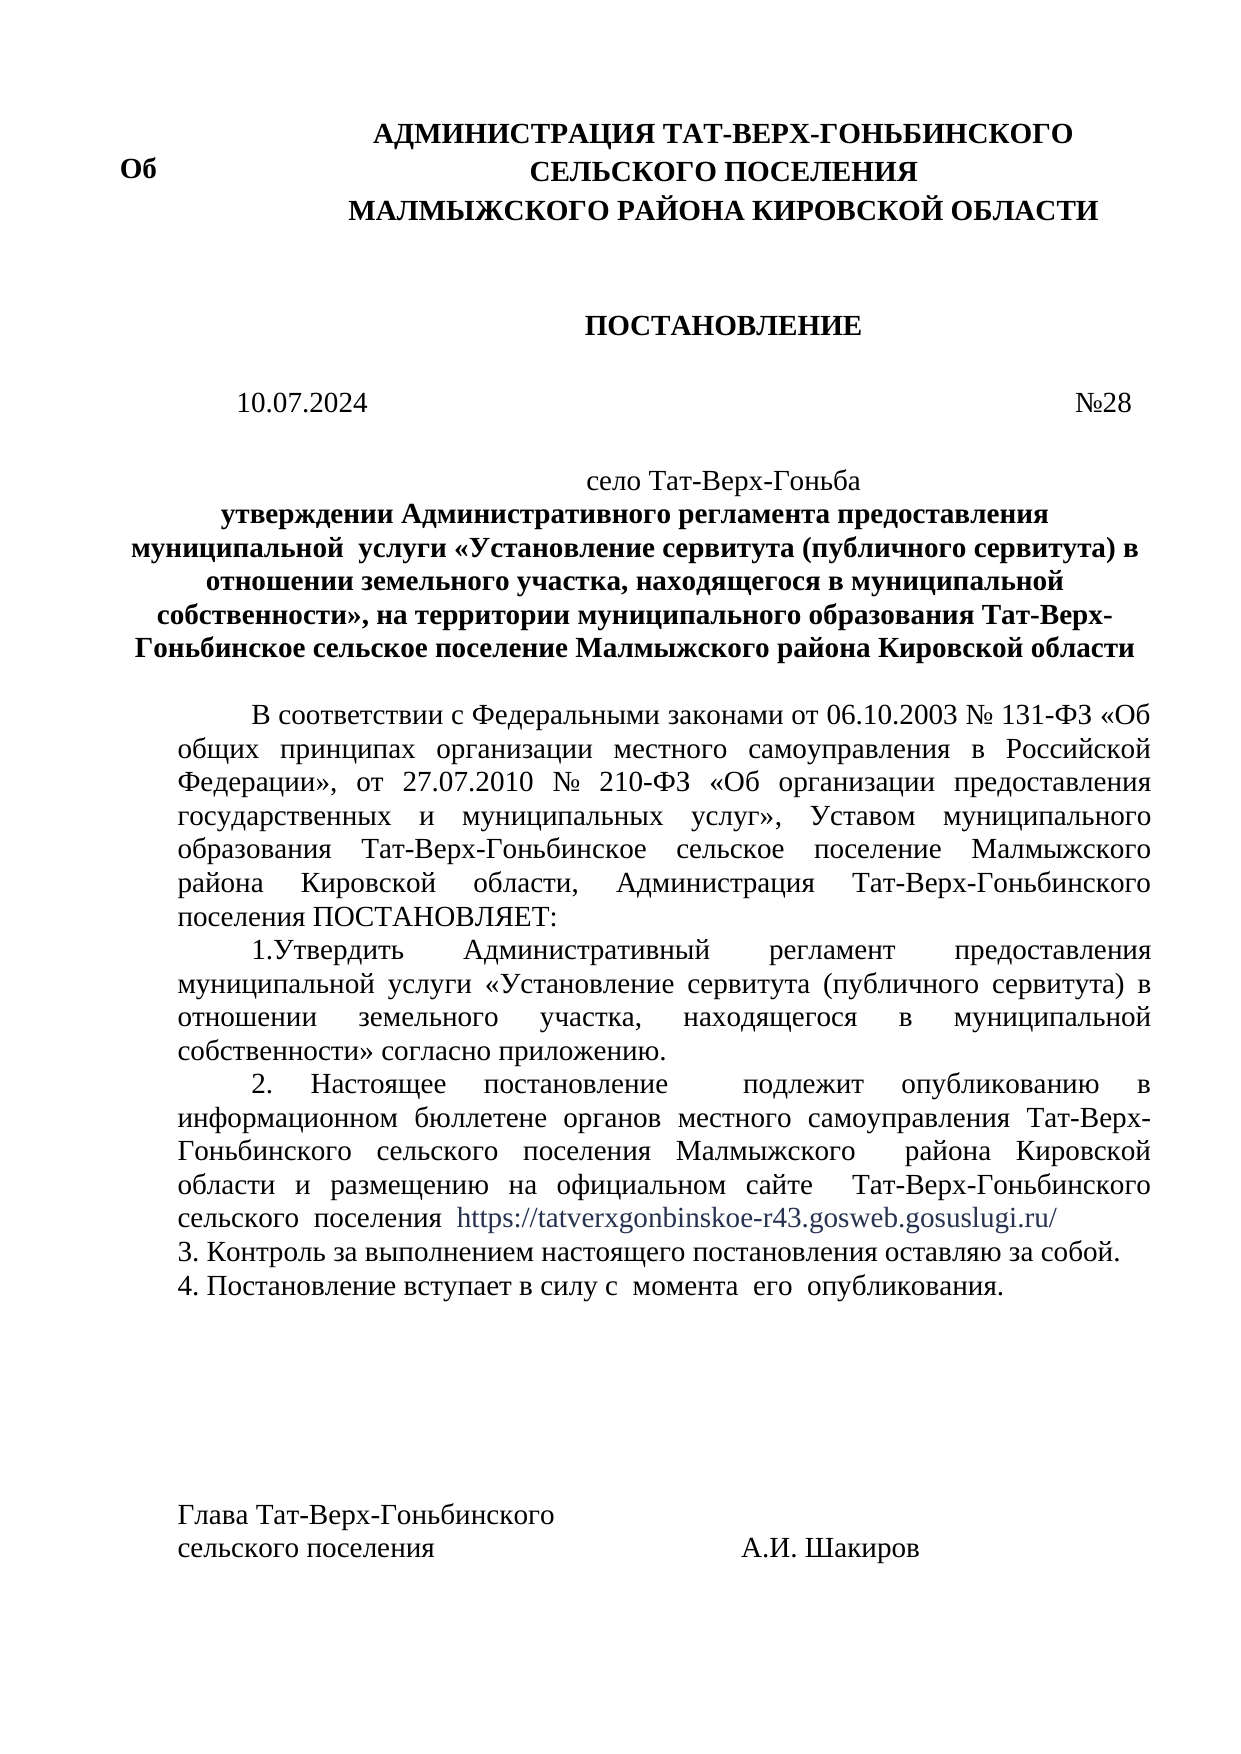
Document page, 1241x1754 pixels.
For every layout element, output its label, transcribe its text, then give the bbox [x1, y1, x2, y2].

text 10.07.2024 №28 [177, 386, 1211, 419]
text АДМИНИСТРАЦИЯ ТАТ-ВЕРХ-ГОНЬБИНСКОГО [177, 116, 1211, 149]
text 3. Контроль за выполнением настоящего постановления оставляю за собой. [177, 1234, 1152, 1268]
text СЕЛЬСКОГО ПОСЕЛЕНИЯ [177, 154, 1211, 188]
text село Тат-Верх-Гоньба [177, 463, 1211, 496]
text 4. Постановление вступает в силу с момента его опубликования. [177, 1268, 1152, 1301]
text В соответствии с Федеральными законами от 06.10.2003 № 131-ФЗ «Об общих принципах организации местного самоуправления в Российской Федерации», от 27.07.2010 № 210-ФЗ «Об организации предоставления государственных и муниципальных услуг», Уставом муниципального образования Тат-Верх-Гоньбинское сельское поселение Малмыжского района Кировской области, Администрация Тат-Верх-Гоньбинского поселения ПОСТАНОВЛЯЕТ: [177, 697, 1152, 932]
text 1.Утвердить Административный регламент предоставления муниципальной услуги «Установление сервитута (публичного сервитута) в отношении земельного участка, находящегося в муниципальной собственности» согласно приложению. [177, 932, 1152, 1066]
text МАЛМЫЖСКОГО РАЙОНА КИРОВСКОЙ ОБЛАСТИ [177, 193, 1211, 226]
text Глава Тат-Верх-Гоньбинского [177, 1497, 1152, 1530]
text Об утверждении Административного регламента предоставления муниципальной услуги «Установление сервитута (публичного сервитута) в отношении земельного участка, находящегося в муниципальной собственности», на территории муниципального образования Тат-Верх-Гоньбинское сельское поселение Малмыжского района Кировской области [118, 151, 1152, 664]
text 2. Настоящее постановление подлежит опубликованию в информационном бюллетене органов местного самоуправления Тат-Верх-Гоньбинского сельского поселения Малмыжского района Кировской области и размещению на официальном сайте Тат-Верх-Гоньбинского сельского поселения https://tatverxgonbinskoe-r43.gosweb.gosuslugi.ru/ [177, 1066, 1152, 1234]
text сельского поселения А.И. Шакиров [177, 1530, 1152, 1564]
text ПОСТАНОВЛЕНИЕ [177, 308, 1211, 342]
